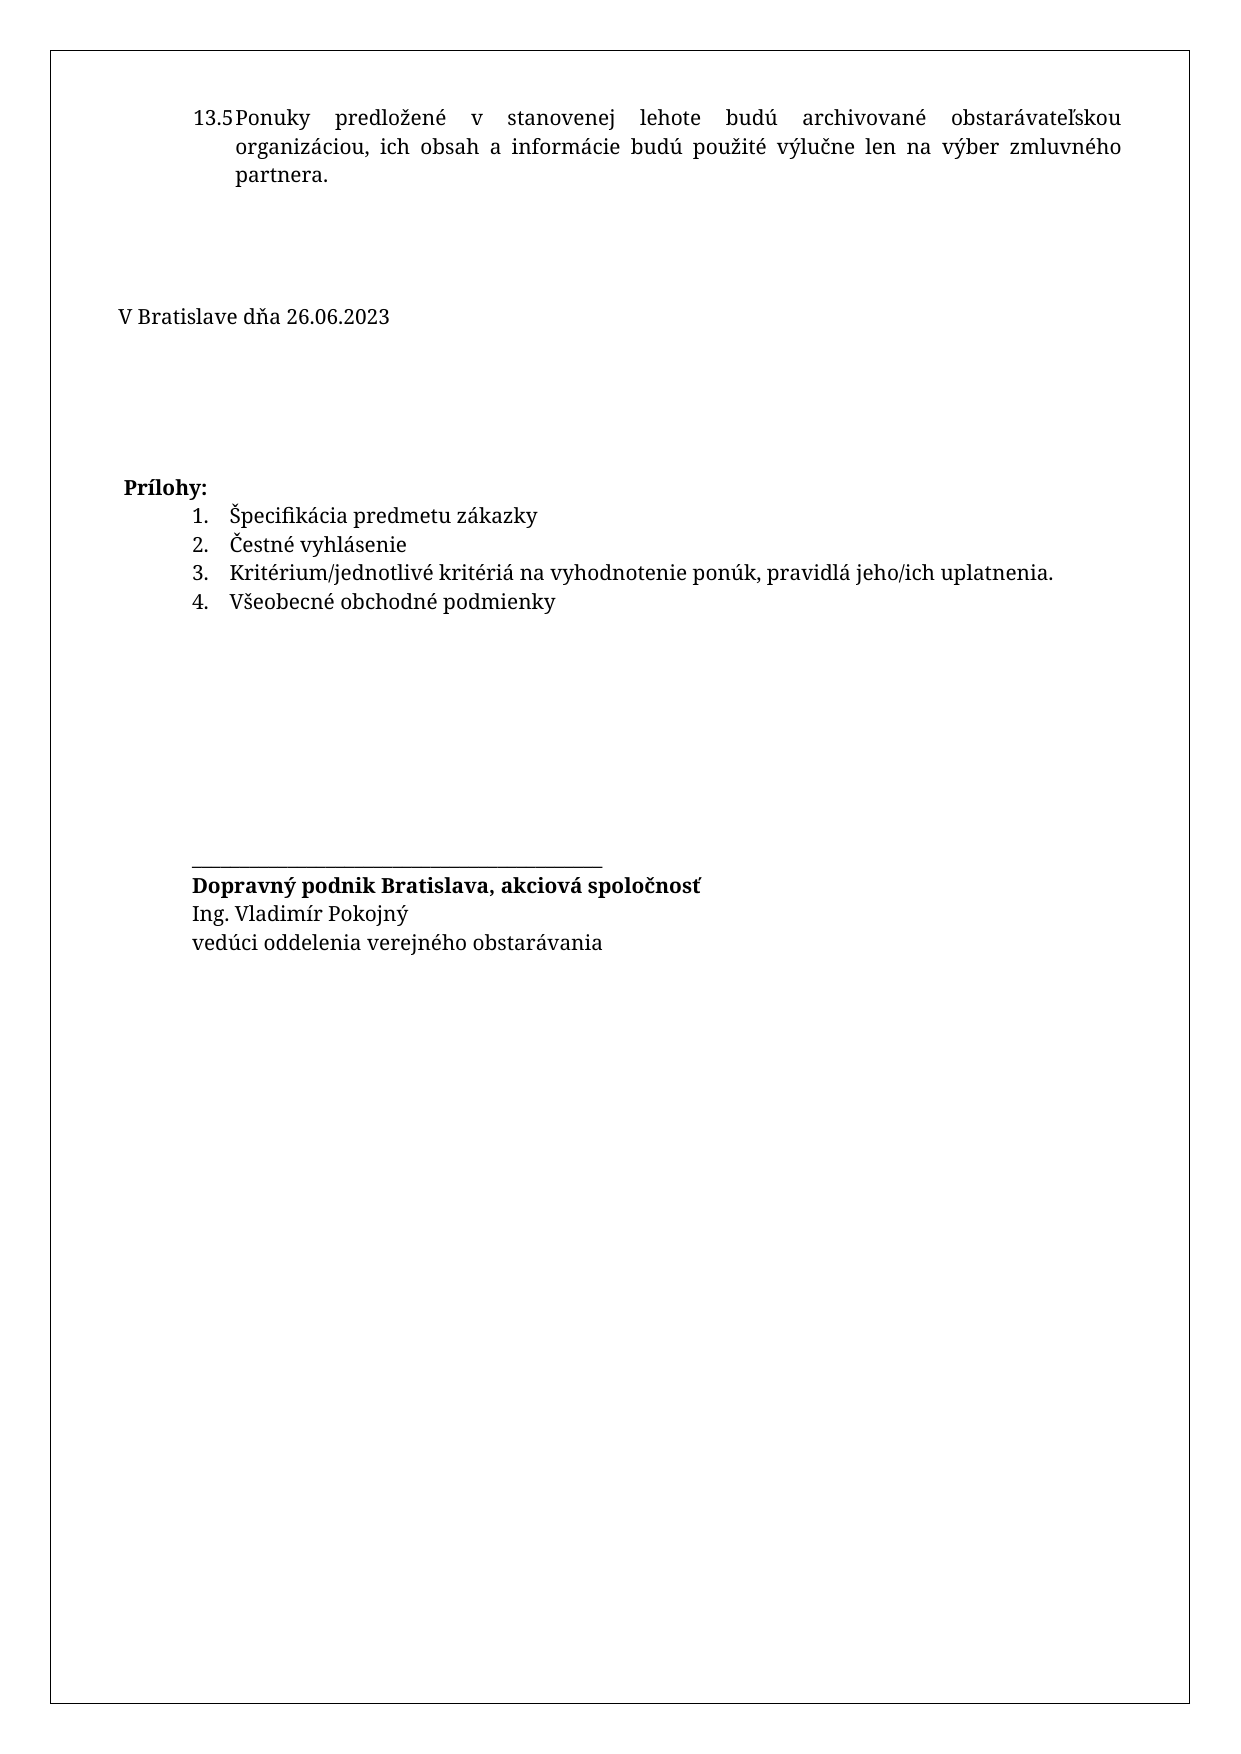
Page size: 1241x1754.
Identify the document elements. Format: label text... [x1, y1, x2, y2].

list Všeobecné obchodné podmienky [192, 587, 1122, 615]
list Čestné vyhlásenie [192, 530, 1122, 558]
text Dopravný podnik Bratislava, akciová spoločnosť [118, 871, 1122, 899]
list Kritérium/jednotlivé kritériá na vyhodnotenie ponúk, pravidlá jeho/ich uplatnenia. [192, 558, 1122, 587]
text vedúci oddelenia verejného obstarávania [118, 928, 1122, 956]
list Špecifikácia predmetu zákazky [192, 501, 1122, 530]
text V Bratislave dňa 26.06.2023 [118, 302, 1122, 331]
text Ing. Vladimír Pokojný [118, 899, 1122, 928]
text Prílohy: [118, 473, 1122, 501]
text ___________________________________________ [118, 843, 1122, 871]
list Ponuky predložené v stanovenej lehote budú archivované obstarávateľskou organizáciou, ich obsah a informácie budú použité výlučne len na výber zmluvného partnera. [193, 103, 1122, 189]
